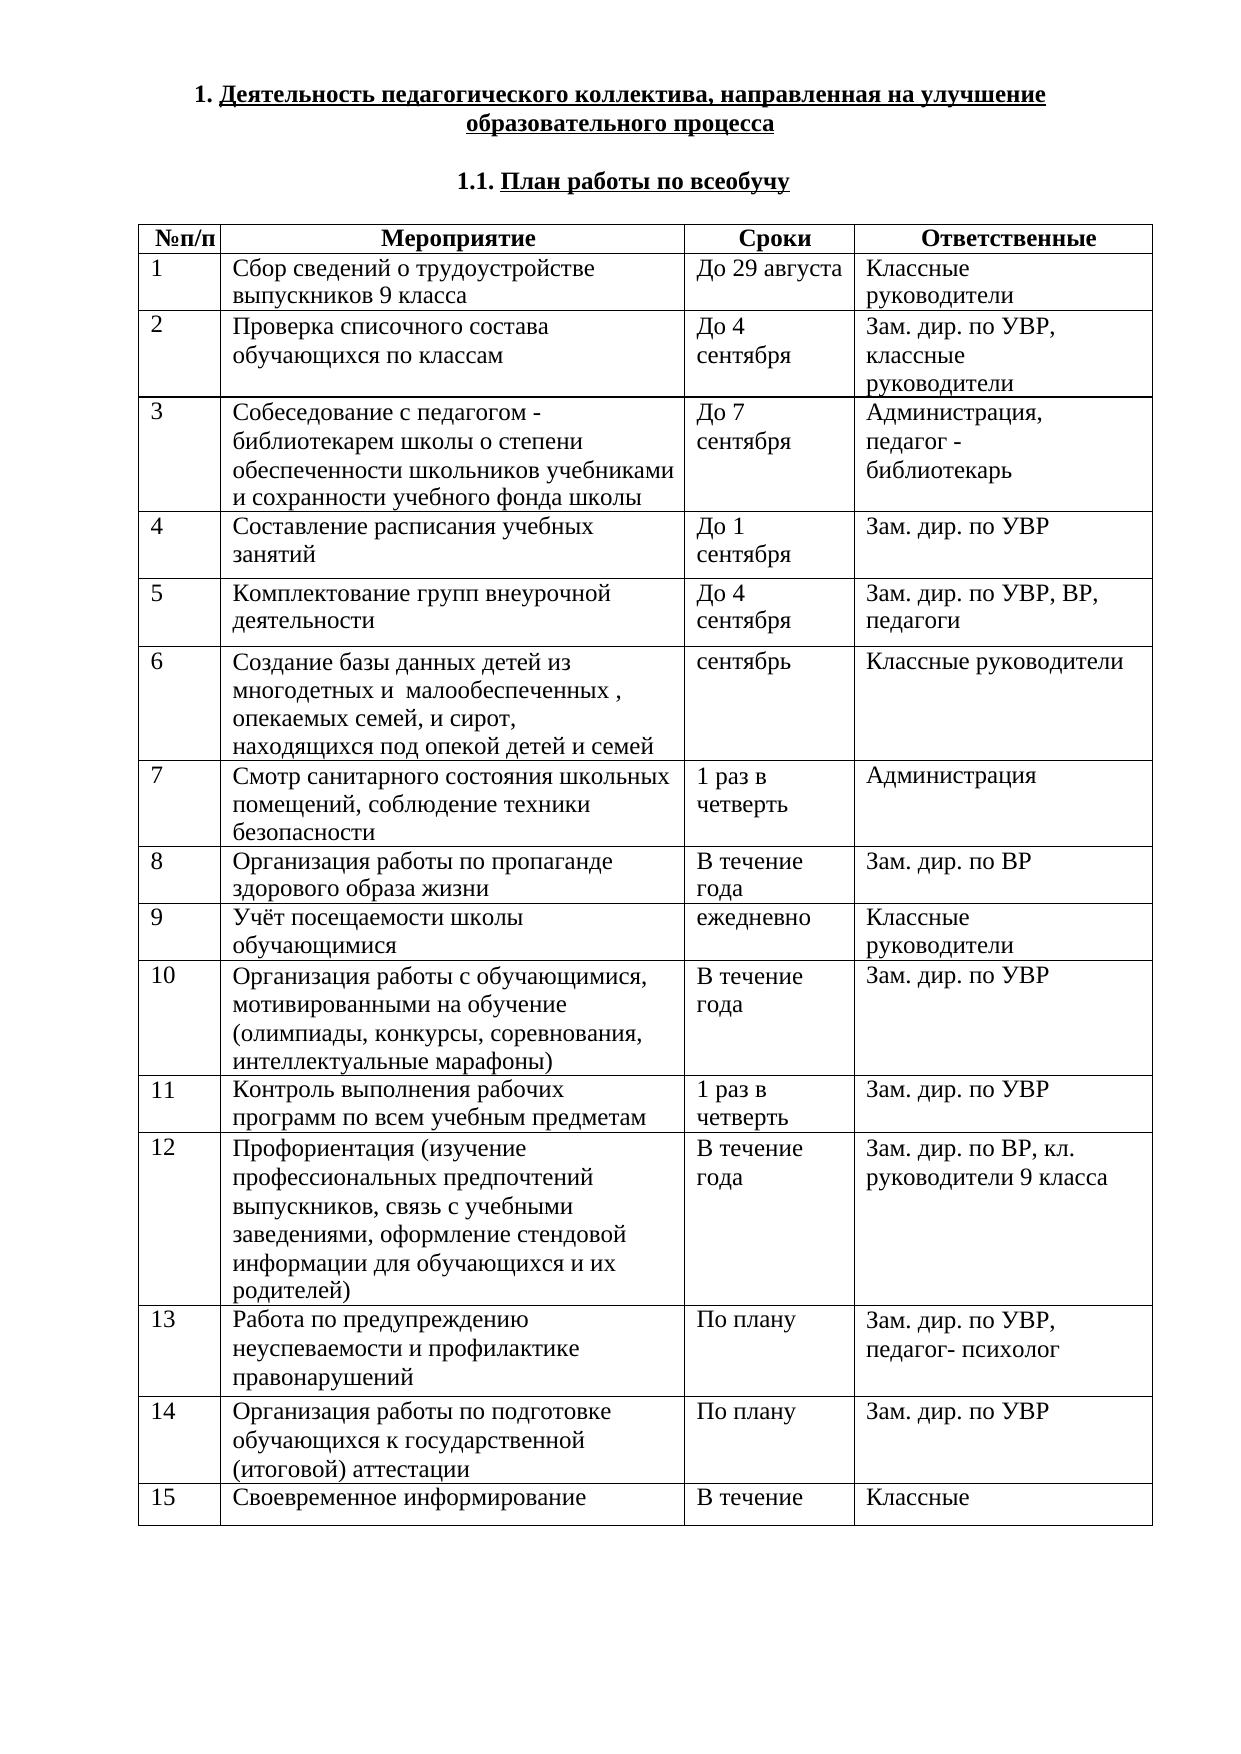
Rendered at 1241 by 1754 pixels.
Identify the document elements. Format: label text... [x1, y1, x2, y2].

table_cell Администрация, педагог - библиотекарь [855, 398, 1152, 511]
table_header Ответственные [855, 225, 1152, 253]
table_cell 1 [139, 254, 220, 310]
table_cell По плану [685, 1397, 854, 1482]
table_cell Зам. дир. по УВР, классные руководители [855, 311, 1152, 396]
table_cell Работа по предупреждению неуспеваемости и профилактике правонарушений [221, 1306, 684, 1396]
table_cell Зам. дир. по УВР [855, 512, 1152, 578]
table_cell Профориентация (изучение профессиональных предпочтений выпускников, связь с учебными заведениями, оформление стендовой информации для обучающихся и их родителей) [221, 1133, 684, 1304]
table_cell Контроль выполнения рабочих программ по всем учебным предметам [221, 1076, 684, 1132]
table_cell Зам. дир. по УВР, педагог- психолог [855, 1306, 1152, 1396]
table_cell Зам. дир. по УВР [855, 1397, 1152, 1482]
table_cell 6 [139, 647, 220, 760]
table_cell Учёт посещаемости школы обучающимися [221, 904, 684, 960]
table_cell 8 [139, 847, 220, 902]
table_cell Организация работы по подготовке обучающихся к государственной (итоговой) аттестации [221, 1397, 684, 1482]
table_cell Классные руководители [855, 254, 1152, 310]
table_cell Администрация [855, 761, 1152, 846]
table_cell В течение года [685, 847, 854, 902]
table_cell Организация работы с обучающимися, мотивированными на обучение (олимпиады, конкурсы, соревнования, интеллектуальные марафоны) [221, 961, 684, 1074]
table_cell Зам. дир. по УВР [855, 1076, 1152, 1132]
table_cell 5 [139, 579, 220, 646]
table_cell 15 [139, 1484, 220, 1525]
table_cell Классные [855, 1484, 1152, 1525]
table_cell До 1 сентября [685, 512, 854, 578]
table_cell ежедневно [685, 904, 854, 960]
table_cell Зам. дир. по УВР [855, 961, 1152, 1074]
table_cell Классные руководители [855, 647, 1152, 760]
table_cell До 7 сентября [685, 398, 854, 511]
list Деятельность педагогического коллектива, направленная на улучшение образовательного процесса [194, 79, 1046, 137]
table_cell 3 [139, 398, 220, 511]
table_header Сроки [685, 225, 854, 253]
table_cell Проверка списочного состава обучающихся по классам [221, 311, 684, 396]
table_cell 14 [139, 1397, 220, 1482]
table_cell 12 [139, 1133, 220, 1304]
table_cell Сбор сведений о трудоустройстве выпускников 9 класса [221, 254, 684, 310]
table_cell До 4 сентября [685, 311, 854, 396]
table_cell Классные руководители [855, 904, 1152, 960]
table_cell 13 [139, 1306, 220, 1396]
table_cell До 4 сентября [685, 579, 854, 646]
table_cell сентябрь [685, 647, 854, 760]
table_cell Зам. дир. по УВР, ВР, педагоги [855, 579, 1152, 646]
table_cell 1 раз в четверть [685, 761, 854, 846]
table_cell 1 раз в четверть [685, 1076, 854, 1132]
table_cell Зам. дир. по ВР [855, 847, 1152, 902]
table_cell В течение года [685, 961, 854, 1074]
table_cell 2 [139, 311, 220, 396]
table_cell 7 [139, 761, 220, 846]
table_cell В течение [685, 1484, 854, 1525]
table_cell Создание базы данных детей из многодетных и малообеспеченных , опекаемых семей, и сирот, находящихся под опекой детей и семей [221, 647, 684, 760]
table_cell В течение года [685, 1133, 854, 1304]
table_cell Своевременное информирование [221, 1484, 684, 1525]
table_cell Организация работы по пропаганде здорового образа жизни [221, 847, 684, 902]
table_cell 10 [139, 961, 220, 1074]
table_header Мероприятие [221, 225, 684, 253]
table_cell Собеседование с педагогом - библиотекарем школы о степени обеспеченности школьников учебниками и сохранности учебного фонда школы [221, 398, 684, 511]
table_cell Смотр санитарного состояния школьных помещений, соблюдение техники безопасности [221, 761, 684, 846]
table_cell Составление расписания учебных занятий [221, 512, 684, 578]
table_cell До 29 августа [685, 254, 854, 310]
table_cell 9 [139, 904, 220, 960]
subtitle План работы по всеобучу [457, 166, 1240, 195]
table_cell 11 [139, 1076, 220, 1132]
table_cell По плану [685, 1306, 854, 1396]
table_cell Комплектование групп внеурочной деятельности [221, 579, 684, 646]
table_header №п/п [139, 225, 220, 253]
table_cell 4 [139, 512, 220, 578]
table_cell Зам. дир. по ВР, кл. руководители 9 класса [855, 1133, 1152, 1304]
